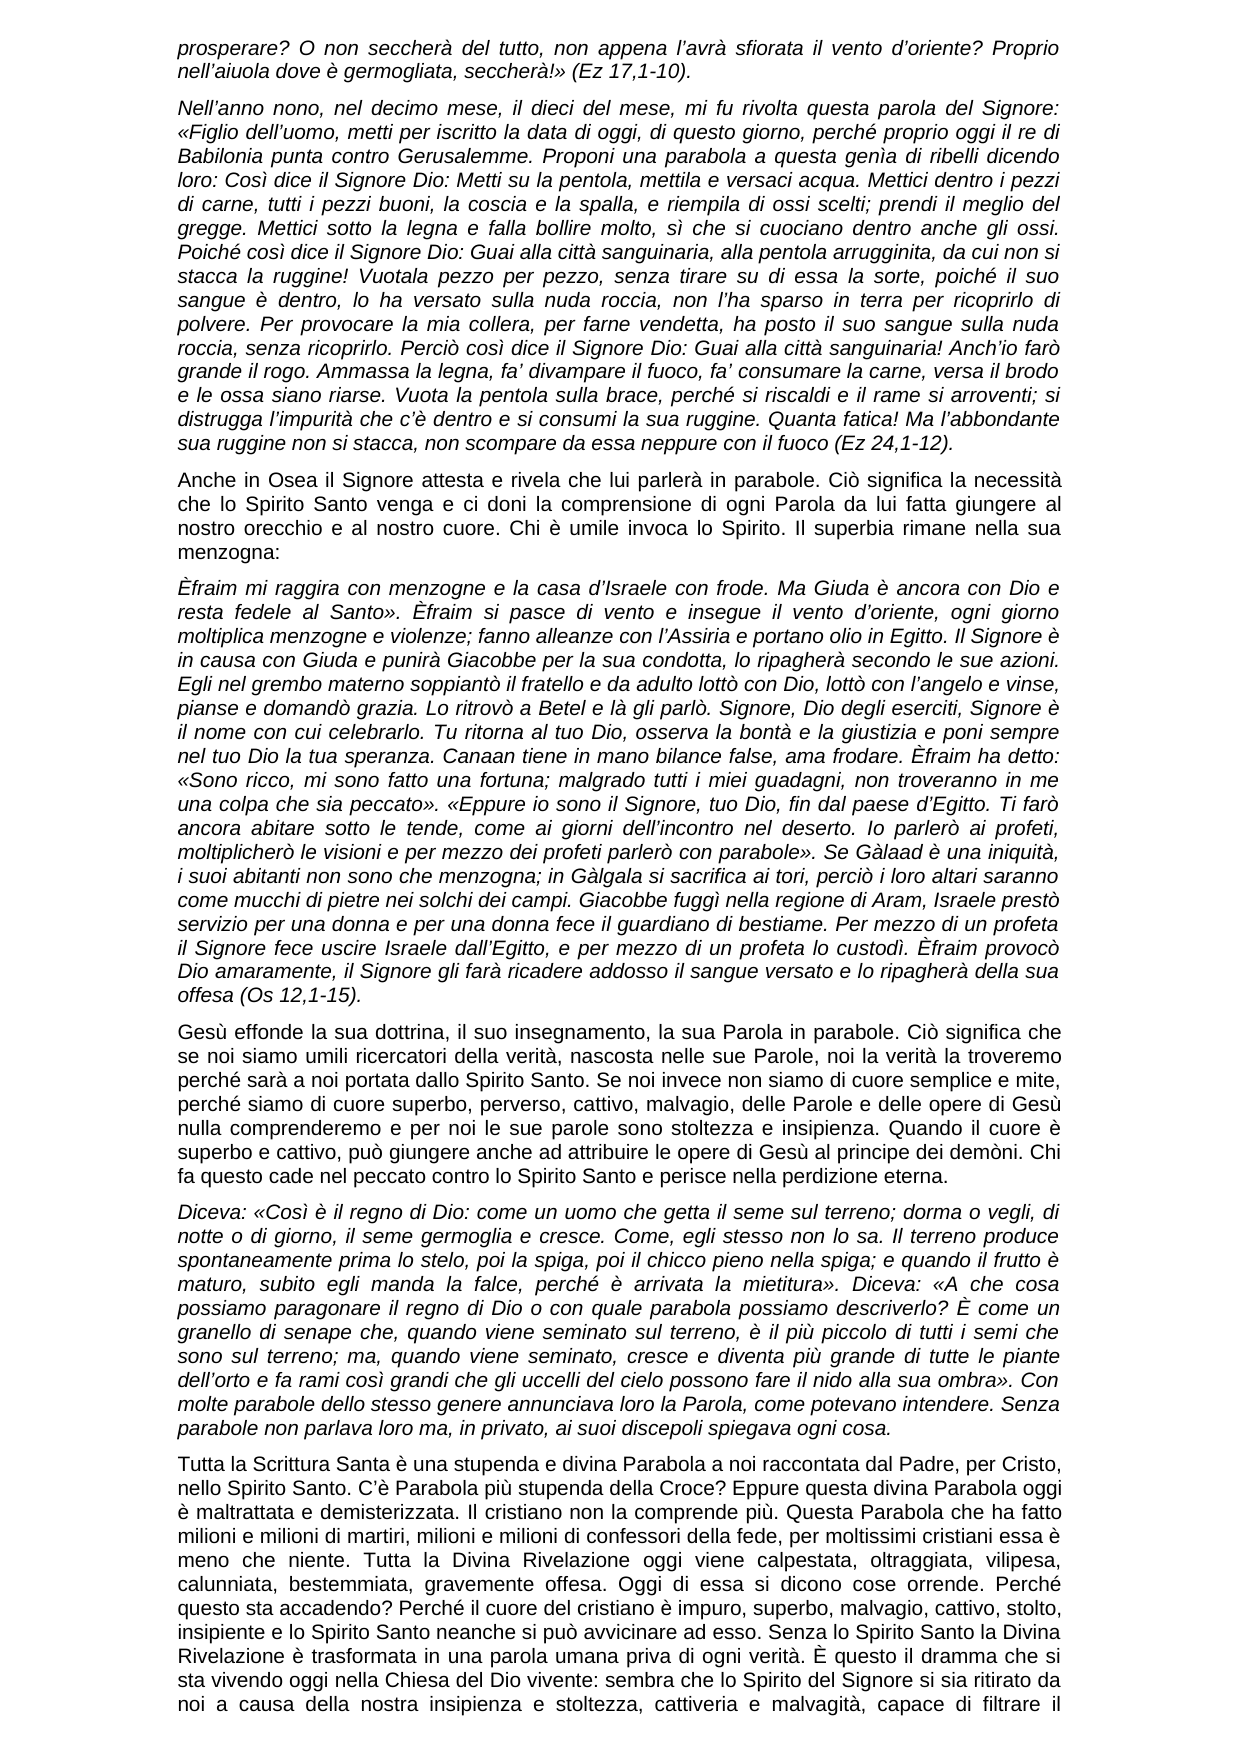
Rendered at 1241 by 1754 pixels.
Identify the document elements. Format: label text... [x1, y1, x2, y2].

text Diceva: «Così è il regno di Dio: come un uomo che getta il seme sul terreno; dorma o vegli, di notte o di giorno, il seme germoglia e cresce. Come, egli stesso non lo sa. Il terreno produce spontaneamente prima lo stelo, poi la spiga, poi il chicco pieno nella spiga; e quando il frutto è maturo, subito egli manda la falce, perché è arrivata la mietitura». Diceva: «A che cosa possiamo paragonare il regno di Dio o con quale parabola possiamo descriverlo? È come un granello di senape che, quando viene seminato sul terreno, è il più piccolo di tutti i semi che sono sul terreno; ma, quando viene seminato, cresce e diventa più grande di tutte le piante dell’orto e fa rami così grandi che gli uccelli del cielo possono fare il nido alla sua ombra». Con molte parabole dello stesso genere annunciava loro la Parola, come potevano intendere. Senza parabole non parlava loro ma, in privato, ai suoi discepoli spiegava ogni cosa. [177, 1200, 1063, 1439]
text Gesù effonde la sua dottrina, il suo insegnamento, la sua Parola in parabole. Ciò significa che se noi siamo umili ricercatori della verità, nascosta nelle sue Parole, noi la verità la troveremo perché sarà a noi portata dallo Spirito Santo. Se noi invece non siamo di cuore semplice e mite, perché siamo di cuore superbo, perverso, cattivo, malvagio, delle Parole e delle opere di Gesù nulla comprenderemo e per noi le sue parole sono stoltezza e insipienza. Quando il cuore è superbo e cattivo, può giungere anche ad attribuire le opere di Gesù al principe dei demòni. Chi fa questo cade nel peccato contro lo Spirito Santo e perisce nella perdizione eterna. [177, 1020, 1063, 1187]
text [177, 1452, 1063, 1716]
text Nell’anno nono, nel decimo mese, il dieci del mese, mi fu rivolta questa parola del Signore: «Figlio dell’uomo, metti per iscritto la data di oggi, di questo giorno, perché proprio oggi il re di Babilonia punta contro Gerusalemme. Proponi una parabola a questa genìa di ribelli dicendo loro: Così dice il Signore Dio: Metti su la pentola, mettila e versaci acqua. Mettici dentro i pezzi di carne, tutti i pezzi buoni, la coscia e la spalla, e riempila di ossi scelti; prendi il meglio del gregge. Mettici sotto la legna e falla bollire molto, sì che si cuociano dentro anche gli ossi. Poiché così dice il Signore Dio: Guai alla città sanguinaria, alla pentola arrugginita, da cui non si stacca la ruggine! Vuotala pezzo per pezzo, senza tirare su di essa la sorte, poiché il suo sangue è dentro, lo ha versato sulla nuda roccia, non l’ha sparso in terra per ricoprirlo di polvere. Per provocare la mia collera, per farne vendetta, ha posto il suo sangue sulla nuda roccia, senza ricoprirlo. Perciò così dice il Signore Dio: Guai alla città sanguinaria! Anch’io farò grande il rogo. Ammassa la legna, fa’ divampare il fuoco, fa’ consumare la carne, versa il brodo e le ossa siano riarse. Vuota la pentola sulla brace, perché si riscaldi e il rame si arroventi; si distrugga l’impurità che c’è dentro e si consumi la sua ruggine. Quanta fatica! Ma l’abbondante sua ruggine non si stacca, non scompare da essa neppure con il fuoco (Ez 24,1-12). [177, 96, 1063, 455]
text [177, 35, 1063, 83]
text Èfraim mi raggira con menzogne e la casa d’Israele con frode. Ma Giuda è ancora con Dio e resta fedele al Santo». Èfraim si pasce di vento e insegue il vento d’oriente, ogni giorno moltiplica menzogne e violenze; fanno alleanze con l’Assiria e portano olio in Egitto. Il Signore è in causa con Giuda e punirà Giacobbe per la sua condotta, lo ripagherà secondo le sue azioni. Egli nel grembo materno soppiantò il fratello e da adulto lottò con Dio, lottò con l’angelo e vinse, pianse e domandò grazia. Lo ritrovò a Betel e là gli parlò. Signore, Dio degli eserciti, Signore è il nome con cui celebrarlo. Tu ritorna al tuo Dio, osserva la bontà e la giustizia e poni sempre nel tuo Dio la tua speranza. Canaan tiene in mano bilance false, ama frodare. Èfraim ha detto: «Sono ricco, mi sono fatto una fortuna; malgrado tutti i miei guadagni, non troveranno in me una colpa che sia peccato». «Eppure io sono il Signore, tuo Dio, fin dal paese d’Egitto. Ti farò ancora abitare sotto le tende, come ai giorni dell’incontro nel deserto. Io parlerò ai profeti, moltiplicherò le visioni e per mezzo dei profeti parlerò con parabole». Se Gàlaad è una iniquità, i suoi abitanti non sono che menzogna; in Gàlgala si sacrifica ai tori, perciò i loro altari saranno come mucchi di pietre nei solchi dei campi. Giacobbe fuggì nella regione di Aram, Israele prestò servizio per una donna e per una donna fece il guardiano di bestiame. Per mezzo di un profeta il Signore fece uscire Israele dall’Egitto, e per mezzo di un profeta lo custodì. Èfraim provocò Dio amaramente, il Signore gli farà ricadere addosso il sangue versato e lo ripagherà della sua offesa (Os 12,1-15). [177, 576, 1063, 1007]
text Anche in Osea il Signore attesta e rivela che lui parlerà in parabole. Ciò significa la necessità che lo Spirito Santo venga e ci doni la comprensione di ogni Parola da lui fatta giungere al nostro orecchio e al nostro cuore. Chi è umile invoca lo Spirito. Il superbia rimane nella sua menzogna: [177, 468, 1063, 563]
